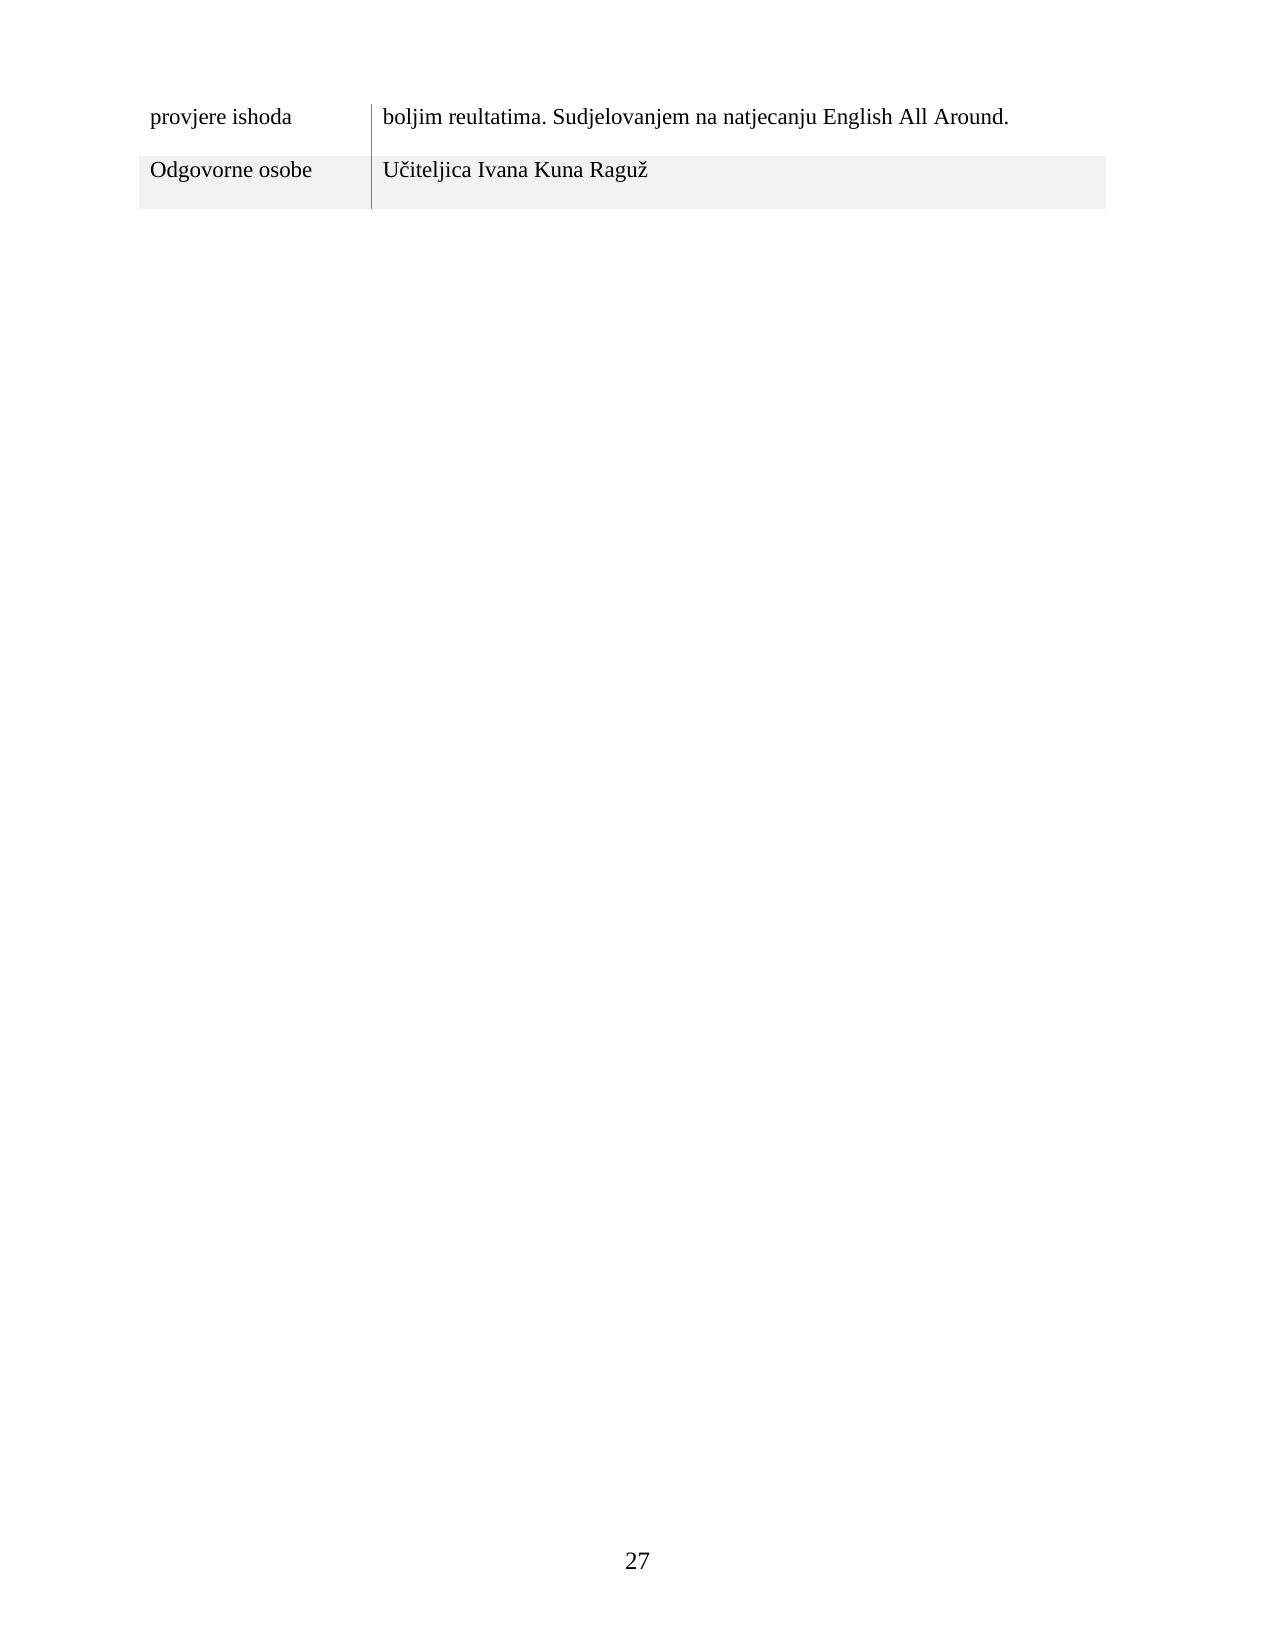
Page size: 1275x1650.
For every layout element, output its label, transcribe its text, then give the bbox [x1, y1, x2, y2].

table_cell Učiteljica Ivana Kuna Raguž [372, 156, 1106, 209]
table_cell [372, 104, 1106, 156]
table_cell Odgovorne osobe [139, 156, 371, 209]
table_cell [139, 104, 371, 156]
